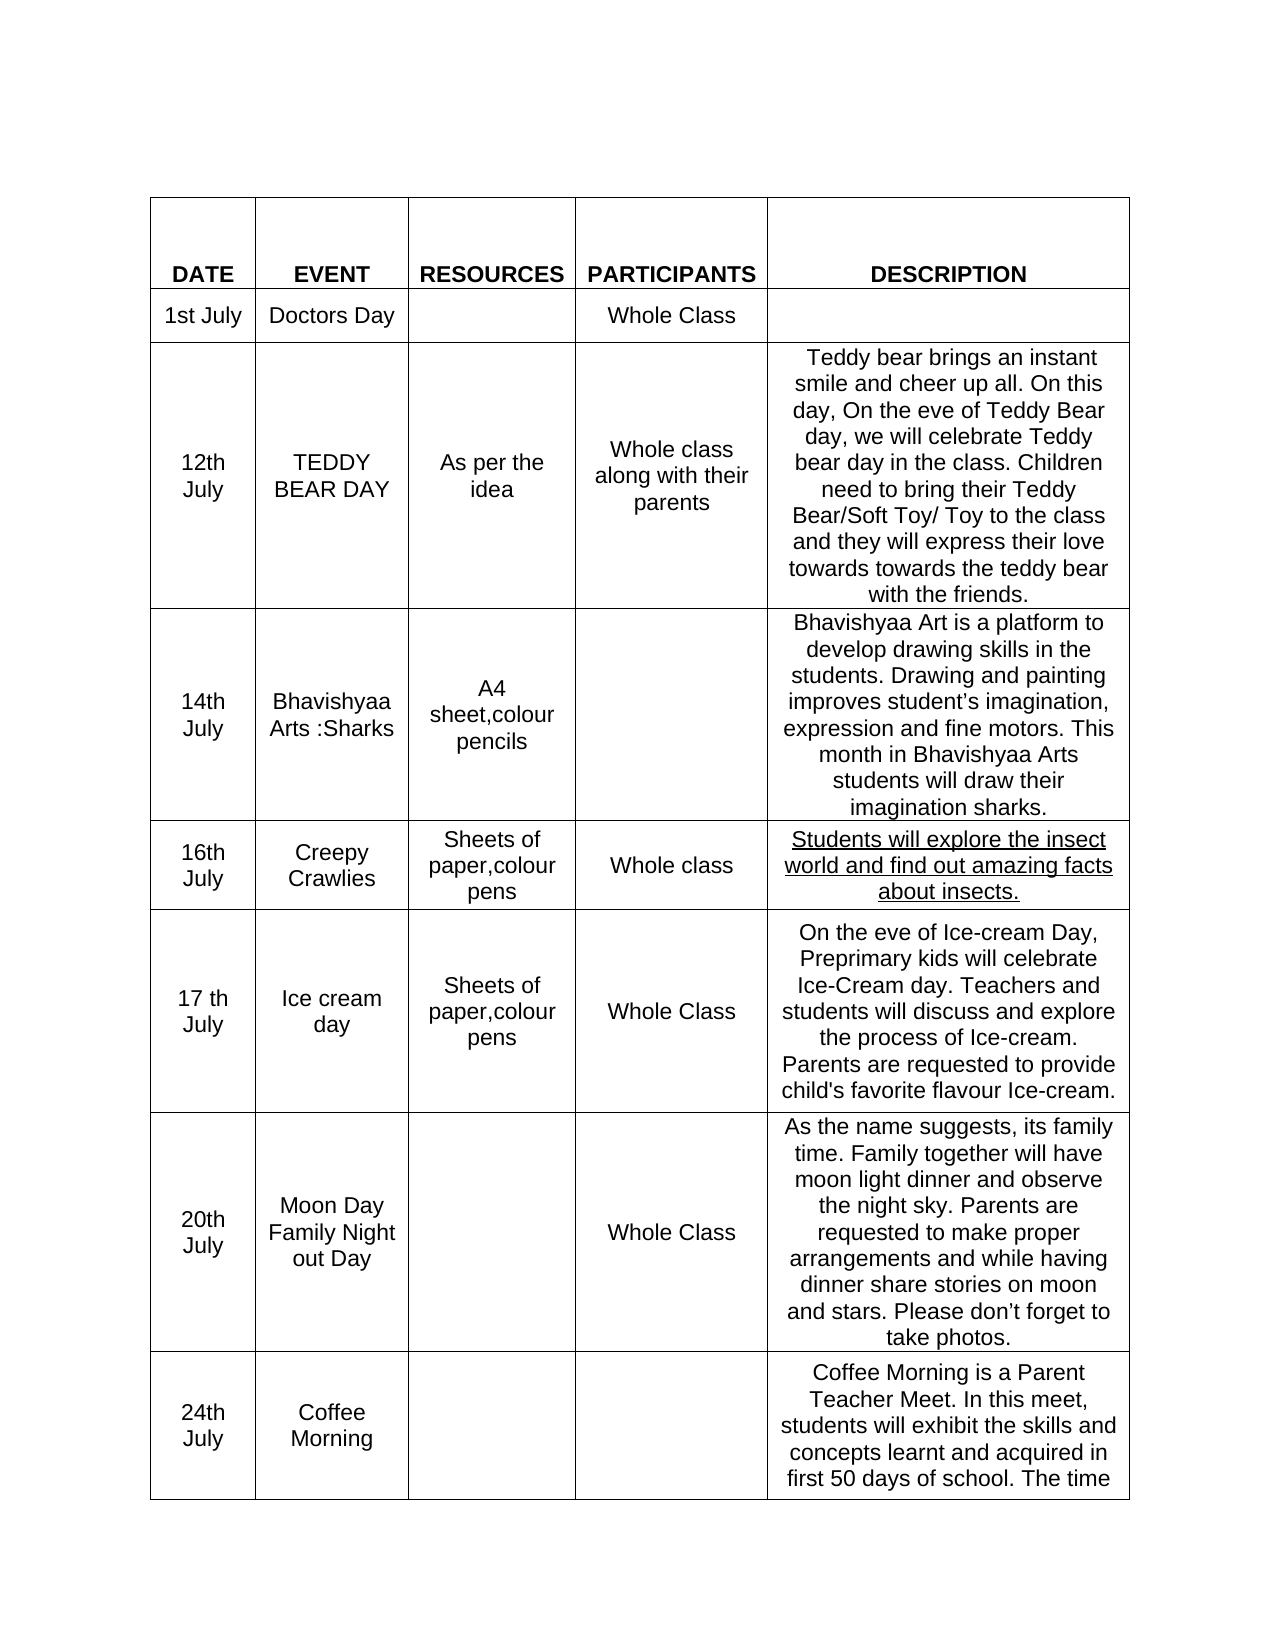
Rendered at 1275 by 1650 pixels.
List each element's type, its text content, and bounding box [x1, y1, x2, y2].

table_header DATE [151, 198, 255, 287]
table_cell Doctors Day [256, 289, 408, 342]
table_cell 1st July [151, 289, 255, 342]
table_cell [576, 609, 767, 820]
table_cell On the eve of Ice-cream Day, Preprimary kids will celebrate Ice-Cream day. Teachers and students will discuss and explore the process of Ice-cream. Parents are requested to provide child's favorite flavour Ice-cream. [768, 910, 1129, 1112]
table_cell As per the idea [409, 343, 575, 608]
table_header RESOURCES [409, 198, 575, 287]
table_cell [409, 1352, 575, 1499]
table_header EVENT [256, 198, 408, 287]
table_cell [409, 1113, 575, 1351]
table_cell Coffee Morning [256, 1352, 408, 1499]
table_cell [768, 1352, 1129, 1499]
table_cell Whole Class [576, 289, 767, 342]
table_cell Whole class along with their parents [576, 343, 767, 608]
table_cell Sheets of paper,colour pens [409, 821, 575, 909]
table_cell Creepy Crawlies [256, 821, 408, 909]
table_cell Whole Class [576, 1113, 767, 1351]
table_cell As the name suggests, its family time. Family together will have moon light dinner and observe the night sky. Parents are requested to make proper arrangements and while having dinner share stories on moon and stars. Please don’t forget to take photos. [768, 1113, 1129, 1351]
table_cell 16th July [151, 821, 255, 909]
table_cell 12th July [151, 343, 255, 608]
table_cell [576, 1352, 767, 1499]
table_cell Teddy bear brings an instant smile and cheer up all. On this day, On the eve of Teddy Bear day, we will celebrate Teddy bear day in the class. Children need to bring their Teddy Bear/Soft Toy/ Toy to the class and they will express their love towards towards the teddy bear with the friends. [768, 343, 1129, 608]
table_cell [768, 289, 1129, 342]
table_cell [409, 289, 575, 342]
table_cell 20th July [151, 1113, 255, 1351]
table_cell Sheets of paper,colour pens [409, 910, 575, 1112]
table_cell 14th July [151, 609, 255, 820]
table_cell Bhavishyaa Art is a platform to develop drawing skills in the students. Drawing and painting improves student’s imagination, expression and fine motors. This month in Bhavishyaa Arts students will draw their imagination sharks. [768, 609, 1129, 820]
table_cell Bhavishyaa Arts :Sharks [256, 609, 408, 820]
table_header DESCRIPTION [768, 198, 1129, 287]
table_cell 24th July [151, 1352, 255, 1499]
table_header PARTICIPANTS [576, 198, 767, 287]
table_cell A4 sheet,colour pencils [409, 609, 575, 820]
table_cell Whole class [576, 821, 767, 909]
table_cell Whole Class [576, 910, 767, 1112]
table_cell Ice cream day [256, 910, 408, 1112]
table_cell Students will explore the insect world and find out amazing facts about insects. [768, 821, 1129, 909]
table_cell Moon Day Family Night out Day [256, 1113, 408, 1351]
table_cell TEDDY BEAR DAY [256, 343, 408, 608]
table_cell 17 th July [151, 910, 255, 1112]
